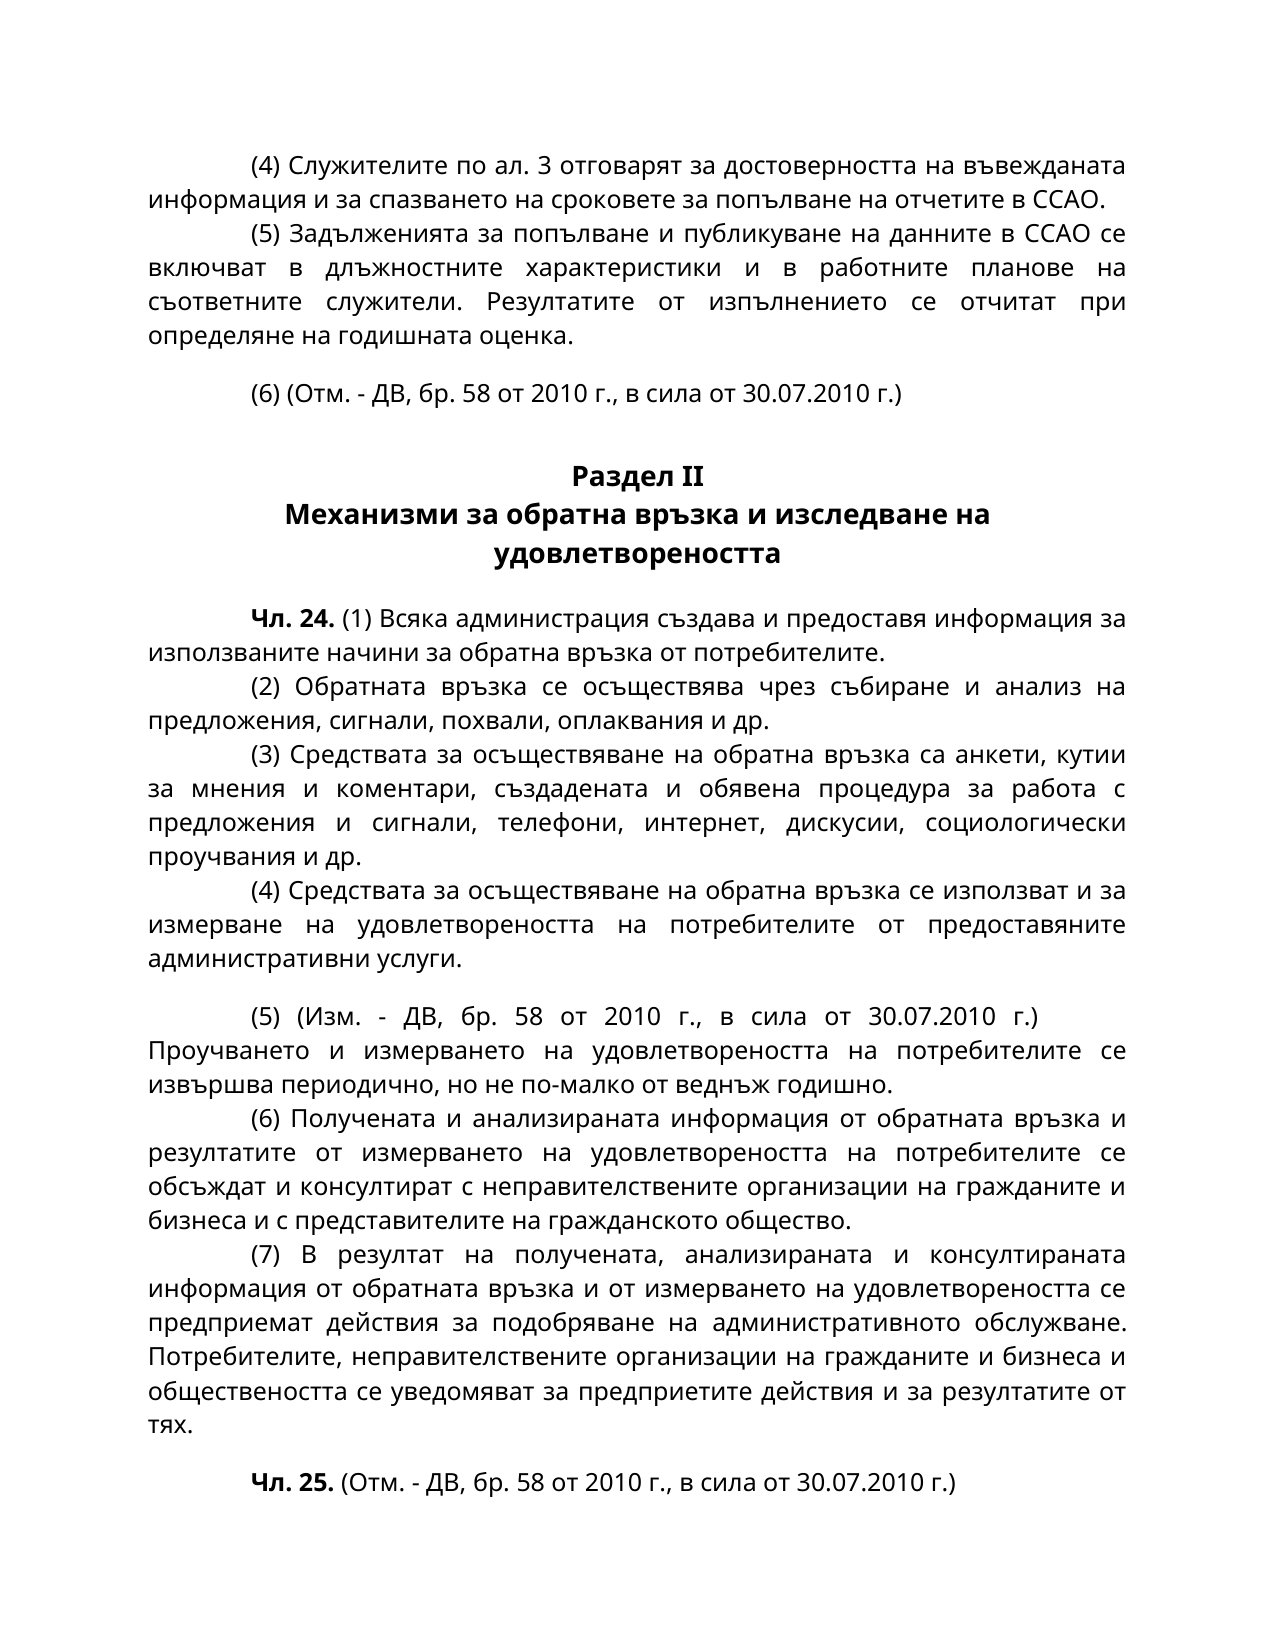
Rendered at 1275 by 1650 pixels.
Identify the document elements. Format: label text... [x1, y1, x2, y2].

text Чл. 25. (Отм. - ДВ, бр. 58 от 2010 г., в сила от 30.07.2010 г.) [148, 1441, 1127, 1499]
text (5) (Изм. - ДВ, бр. 58 от 2010 г., в сила от 30.07.2010 г.) Проучването и измерването на удовлетвореността на потребителите се извършва периодично, но не по-малко от веднъж годишно. [148, 975, 1127, 1101]
text (6) (Отм. - ДВ, бр. 58 от 2010 г., в сила от 30.07.2010 г.) [148, 352, 1127, 409]
text (4) Средствата за осъществяване на обратна връзка се използват и за измерване на удовлетвореността на потребителите от предоставяните административни услуги. [148, 873, 1127, 975]
text Чл. 24. (1) Всяка администрация създава и предоставя информация за използваните начини за обратна връзка от потребителите. [148, 600, 1127, 668]
text (2) Обратната връзка се осъществява чрез събиране и анализ на предложения, сигнали, похвали, оплаквания и др. [148, 668, 1127, 737]
text (4) Служителите по ал. 3 отговарят за достоверността на въвежданата информация и за спазването на сроковете за попълване на отчетите в ССАО. [148, 148, 1127, 216]
text (6) Получената и анализираната информация от обратната връзка и резултатите от измерването на удовлетвореността на потребителите се обсъждат и консултират с неправителствените организации на гражданите и бизнеса и с представителите на гражданското общество. [148, 1101, 1127, 1237]
text Раздел II Механизми за обратна връзка и изследване на удовлетвореността [148, 456, 1127, 571]
text (3) Средствата за осъществяване на обратна връзка са анкети, кутии за мнения и коментари, създадената и обявена процедура за работа с предложения и сигнали, телефони, интернет, дискусии, социологически проучвания и др. [148, 737, 1127, 873]
text (5) Задълженията за попълване и публикуване на данните в ССАО се включват в длъжностните характеристики и в работните планове на съответните служители. Резултатите от изпълнението се отчитат при определяне на годишната оценка. [148, 216, 1127, 352]
text (7) В резултат на получената, анализираната и консултираната информация от обратната връзка и от измерването на удовлетвореността се предприемат действия за подобряване на административното обслужване. Потребителите, неправителствените организации на гражданите и бизнеса и обществеността се уведомяват за предприетите действия и за резултатите от тях. [148, 1237, 1127, 1441]
